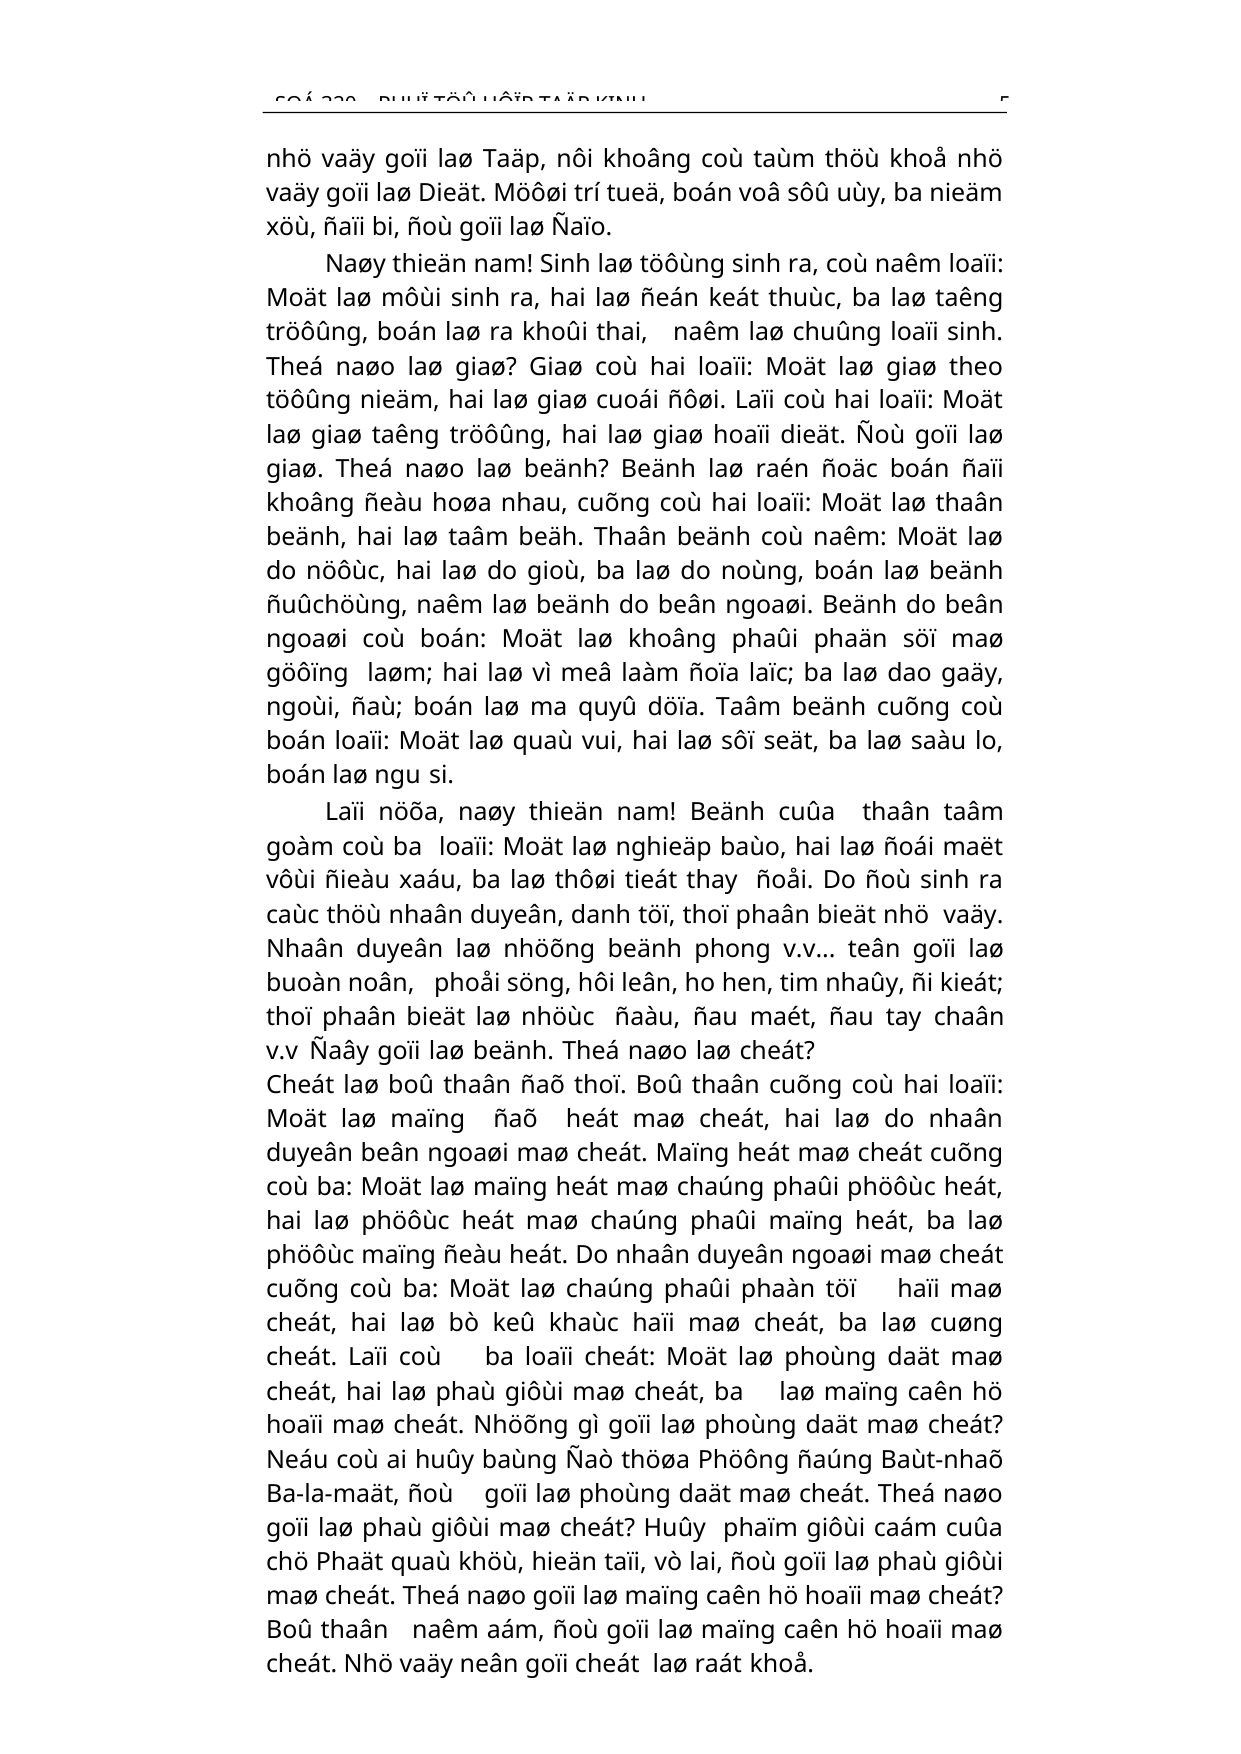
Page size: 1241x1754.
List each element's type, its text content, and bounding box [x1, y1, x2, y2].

text Cheát laø boû thaân ñaõ thoï. Boû thaân cuõng coù hai loaïi: Moät laø maïng ñaõ heát maø cheát, hai laø do nhaân duyeân beân ngoaøi maø cheát. Maïng heát maø cheát cuõng coù ba: Moät laø maïng heát maø chaúng phaûi phöôùc heát, hai laø phöôùc heát maø chaúng phaûi maïng heát, ba laø phöôùc maïng ñeàu heát. Do nhaân duyeân ngoaøi maø cheát cuõng coù ba: Moät laø chaúng phaûi phaàn töï haïi maø cheát, hai laø bò keû khaùc haïi maø cheát, ba laø cuøng cheát. Laïi coù ba loaïi cheát: Moät laø phoùng daät maø cheát, hai laø phaù giôùi maø cheát, ba laø maïng caên hö hoaïi maø cheát. Nhöõng gì goïi laø phoùng daät maø cheát? Neáu coù ai huûy baùng Ñaò thöøa Phöông ñaúng Baùt-nhaõ Ba-la-maät, ñoù goïi laø phoùng daät maø cheát. Theá naøo goïi laø phaù giôùi maø cheát? Huûy phaïm giôùi caám cuûa chö Phaät quaù khöù, hieän taïi, vò lai, ñoù goïi laø phaù giôùi maø cheát. Theá naøo goïi laø maïng caên hö hoaïi maø cheát? Boû thaân naêm aám, ñoù goïi laø maïng caên hö hoaïi maø cheát. Nhö vaäy neân goïi cheát laø raát khoå. [266, 1067, 1004, 1680]
text Naøy thieän nam! Sinh laø töôùng sinh ra, coù naêm loaïi: Moät laø môùi sinh ra, hai laø ñeán keát thuùc, ba laø taêng tröôûng, boán laø ra khoûi thai, naêm laø chuûng loaïi sinh. Theá naøo laø giaø? Giaø coù hai loaïi: Moät laø giaø theo töôûng nieäm, hai laø giaø cuoái ñôøi. Laïi coù hai loaïi: Moät laø giaø taêng tröôûng, hai laø giaø hoaïi dieät. Ñoù goïi laø giaø. Theá naøo laø beänh? Beänh laø raén ñoäc boán ñaïi khoâng ñeàu hoøa nhau, cuõng coù hai loaïi: Moät laø thaân beänh, hai laø taâm beäh. Thaân beänh coù naêm: Moät laø do nöôùc, hai laø do gioù, ba laø do noùng, boán laø beänh ñuûchöùng, naêm laø beänh do beân ngoaøi. Beänh do beân ngoaøi coù boán: Moät laø khoâng phaûi phaän söï maø göôïng laøm; hai laø vì meâ laàm ñoïa laïc; ba laø dao gaäy, ngoùi, ñaù; boán laø ma quyû döïa. Taâm beänh cuõng coù boán loaïi: Moät laø quaù vui, hai laø sôï seät, ba laø saàu lo, boán laø ngu si. [266, 246, 1004, 791]
text nhö vaäy goïi laø Taäp, nôi khoâng coù taùm thöù khoå nhö vaäy goïi laø Dieät. Möôøi trí tueä, boán voâ sôû uùy, ba nieäm xöù, ñaïi bi, ñoù goïi laø Ñaïo. [266, 141, 1004, 243]
text Laïi nöõa, naøy thieän nam! Beänh cuûa thaân taâm goàm coù ba loaïi: Moät laø nghieäp baùo, hai laø ñoái maët vôùi ñieàu xaáu, ba laø thôøi tieát thay ñoåi. Do ñoù sinh ra caùc thöù nhaân duyeân, danh töï, thoï phaân bieät nhö vaäy. Nhaân duyeân laø nhöõng beänh phong v.v... teân goïi laø buoàn noân, phoåi söng, hôi leân, ho hen, tim nhaûy, ñi kieát; thoï phaân bieät laø nhöùc ñaàu, ñau maét, ñau tay chaân v.v Ñaây goïi laø beänh. Theá naøo laø cheát? [266, 794, 1004, 1067]
